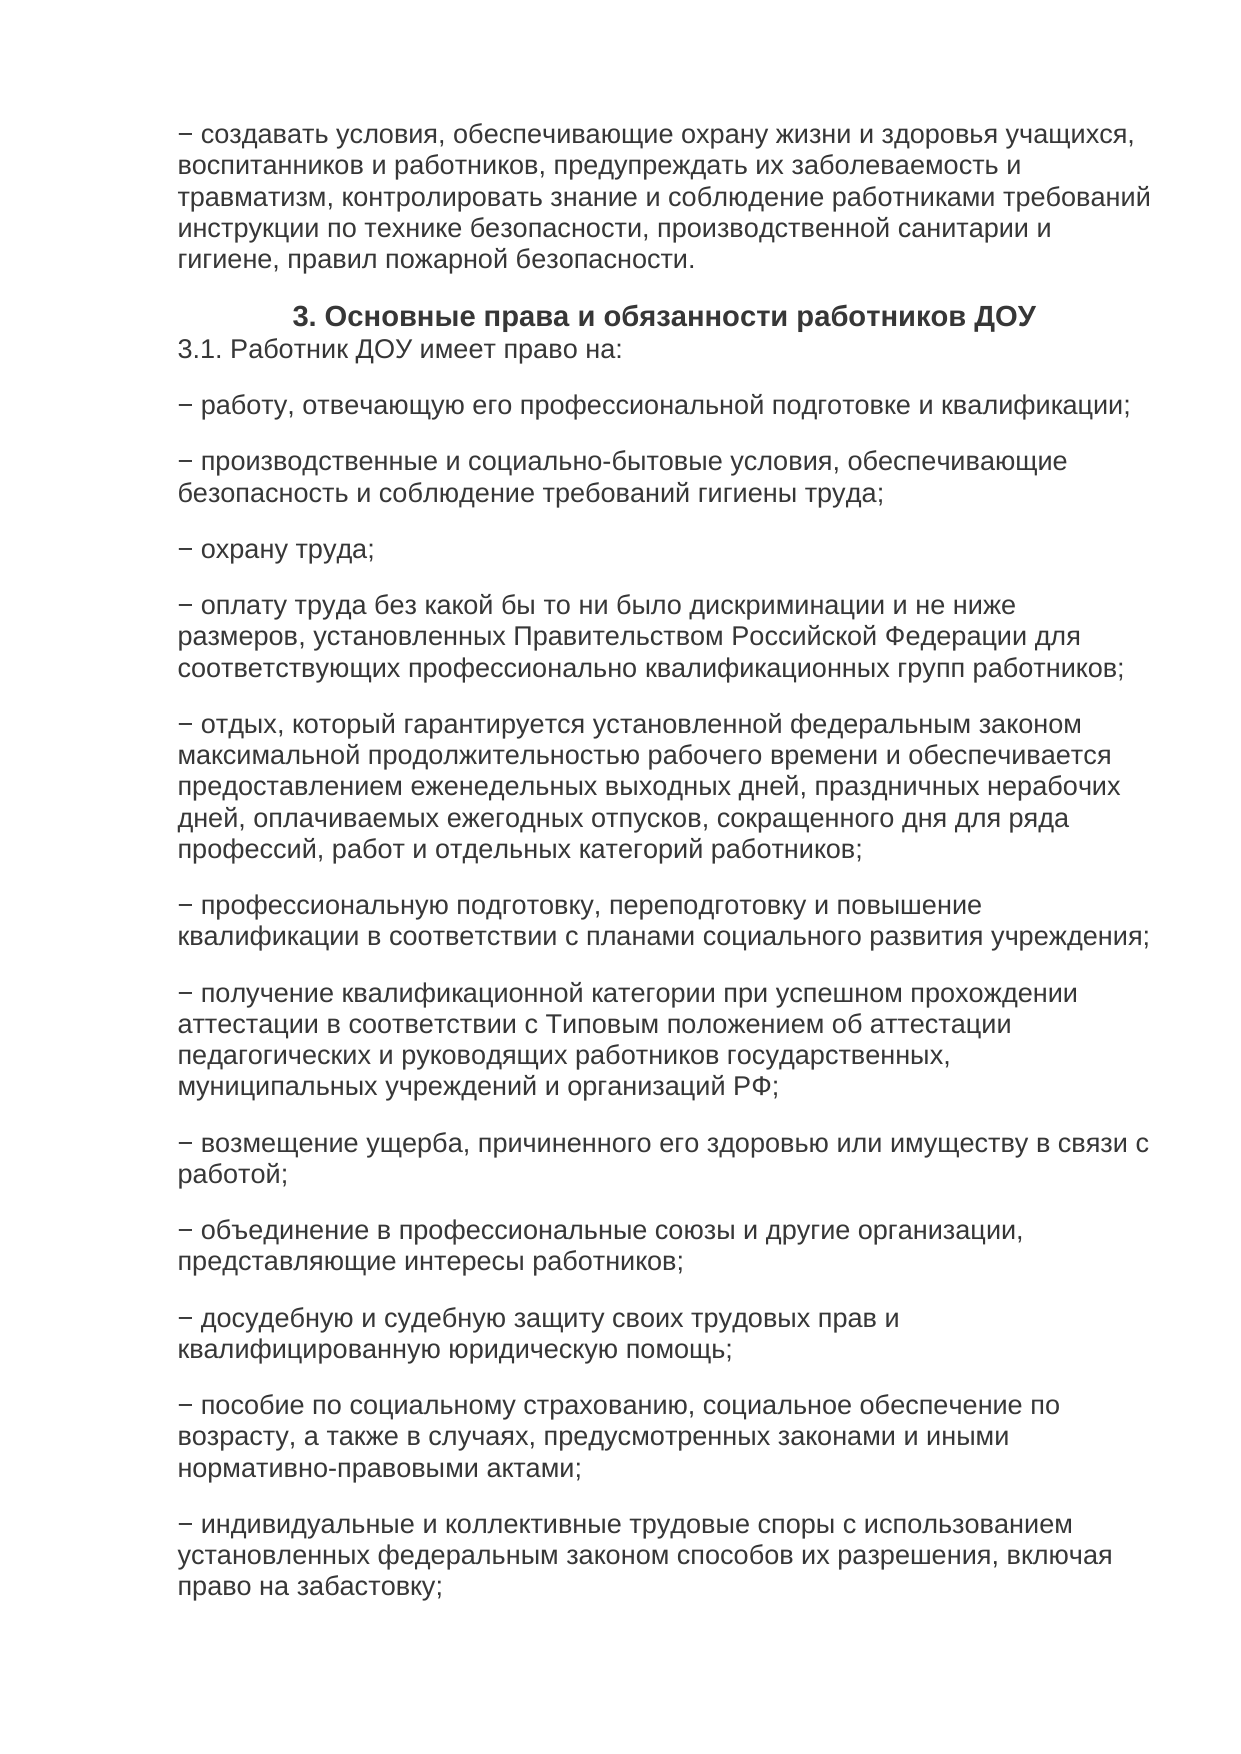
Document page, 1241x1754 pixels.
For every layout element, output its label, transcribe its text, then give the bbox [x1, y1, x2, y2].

text − возмещение ущерба, причиненного его здоровью или имуществу в связи с работой; [177, 1127, 1152, 1189]
text − досудебную и судебную защиту своих трудовых прав и квалифицированную юридическую помощь; [177, 1302, 1152, 1364]
text − производственные и социально-бытовые условия, обеспечивающие безопасность и соблюдение требований гигиены труда; [177, 445, 1152, 508]
text − отдых, который гарантируется установленной федеральным законом максимальной продолжительностью рабочего времени и обеспечивается предоставлением еженедельных выходных дней, праздничных нерабочих дней, оплачиваемых ежегодных отпусков, сокращенного дня для ряда профессий, работ и отдельных категорий работников; [177, 708, 1152, 864]
text 3. Основные права и обязанности работников ДОУ [177, 299, 1152, 333]
text − пособие по социальному страхованию, социальное обеспечение по возрасту, а также в случаях, предусмотренных законами и иными нормативно-правовыми актами; [177, 1389, 1152, 1483]
text − получение квалификационной категории при успешном прохождении аттестации в соответствии с Типовым положением об аттестации педагогических и руководящих работников государственных, муниципальных учреждений и организаций РФ; [177, 977, 1152, 1102]
text − работу, отвечающую его профессиональной подготовке и квалификации; [177, 389, 1152, 420]
text − индивидуальные и коллективные трудовые споры с использованием установленных федеральным законом способов их разрешения, включая право на забастовку; [177, 1508, 1152, 1602]
text − создавать условия, обеспечивающие охрану жизни и здоровья учащихся, воспитанников и работников, предупреждать их заболеваемость и травматизм, контролировать знание и соблюдение работниками требований инструкции по технике безопасности, производственной санитарии и гигиене, правил пожарной безопасности. [177, 118, 1152, 274]
text 3.1. Работник ДОУ имеет право на: [177, 333, 1152, 364]
text − профессиональную подготовку, переподготовку и повышение квалификации в соответствии с планами социального развития учреждения; [177, 889, 1152, 952]
text − оплату труда без какой бы то ни было дискриминации и не ниже размеров, установленных Правительством Российской Федерации для соответствующих профессионально квалификационных групп работников; [177, 589, 1152, 683]
text − охрану труда; [177, 533, 1152, 564]
text − объединение в профессиональные союзы и другие организации, представляющие интересы работников; [177, 1214, 1152, 1277]
